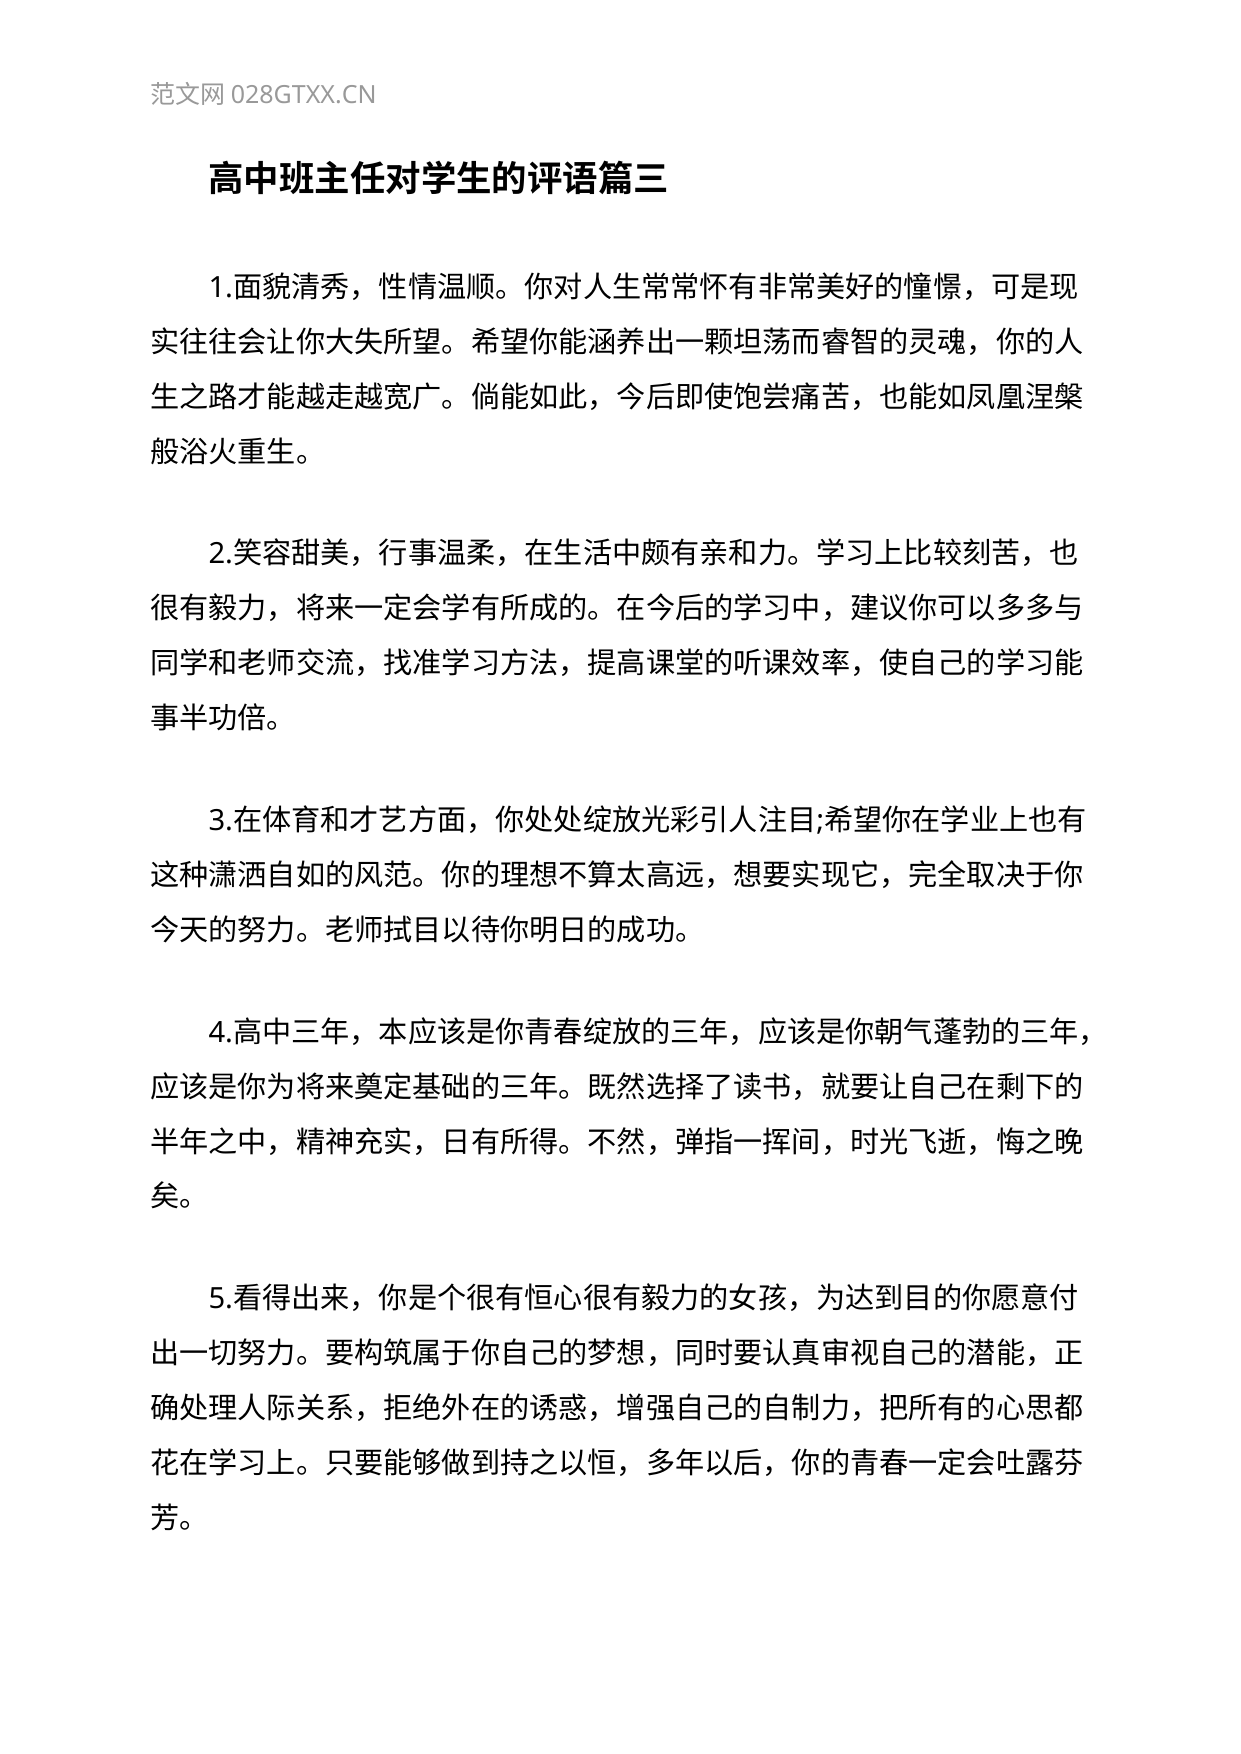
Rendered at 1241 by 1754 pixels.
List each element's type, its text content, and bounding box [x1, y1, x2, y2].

text 5.看得出来，你是个很有恒心很有毅力的女孩，为达到目的你愿意付出一切努力。要构筑属于你自己的梦想，同时要认真审视自己的潜能，正确处理人际关系，拒绝外在的诱惑，增强自己的自制力，把所有的心思都花在学习上。只要能够做到持之以恒，多年以后，你的青春一定会吐露芬芳。 [150, 1275, 1090, 1537]
text 4.高中三年，本应该是你青春绽放的三年，应该是你朝气蓬勃的三年，应该是你为将来奠定基础的三年。既然选择了读书，就要让自己在剩下的半年之中，精神充实，日有所得。不然，弹指一挥间，时光飞逝，悔之晚矣。 [150, 1008, 1090, 1215]
text 1.面貌清秀，性情温顺。你对人生常常怀有非常美好的憧憬，可是现实往往会让你大失所望。希望你能涵养出一颗坦荡而睿智的灵魂，你的人生之路才能越走越宽广。倘能如此，今后即使饱尝痛苦，也能如凤凰涅槃般浴火重生。 [150, 263, 1090, 471]
text 2.笑容甜美，行事温柔，在生活中颇有亲和力。学习上比较刻苦，也很有毅力，将来一定会学有所成的。在今后的学习中，建议你可以多多与同学和老师交流，找准学习方法，提高课堂的听课效率，使自己的学习能事半功倍。 [150, 530, 1090, 737]
text 3.在体育和才艺方面，你处处绽放光彩引人注目;希望你在学业上也有这种潇洒自如的风范。你的理想不算太高远，想要实现它，完全取决于你今天的努力。老师拭目以待你明日的成功。 [150, 797, 1090, 949]
text 高中班主任对学生的评语篇三 [150, 150, 1090, 201]
